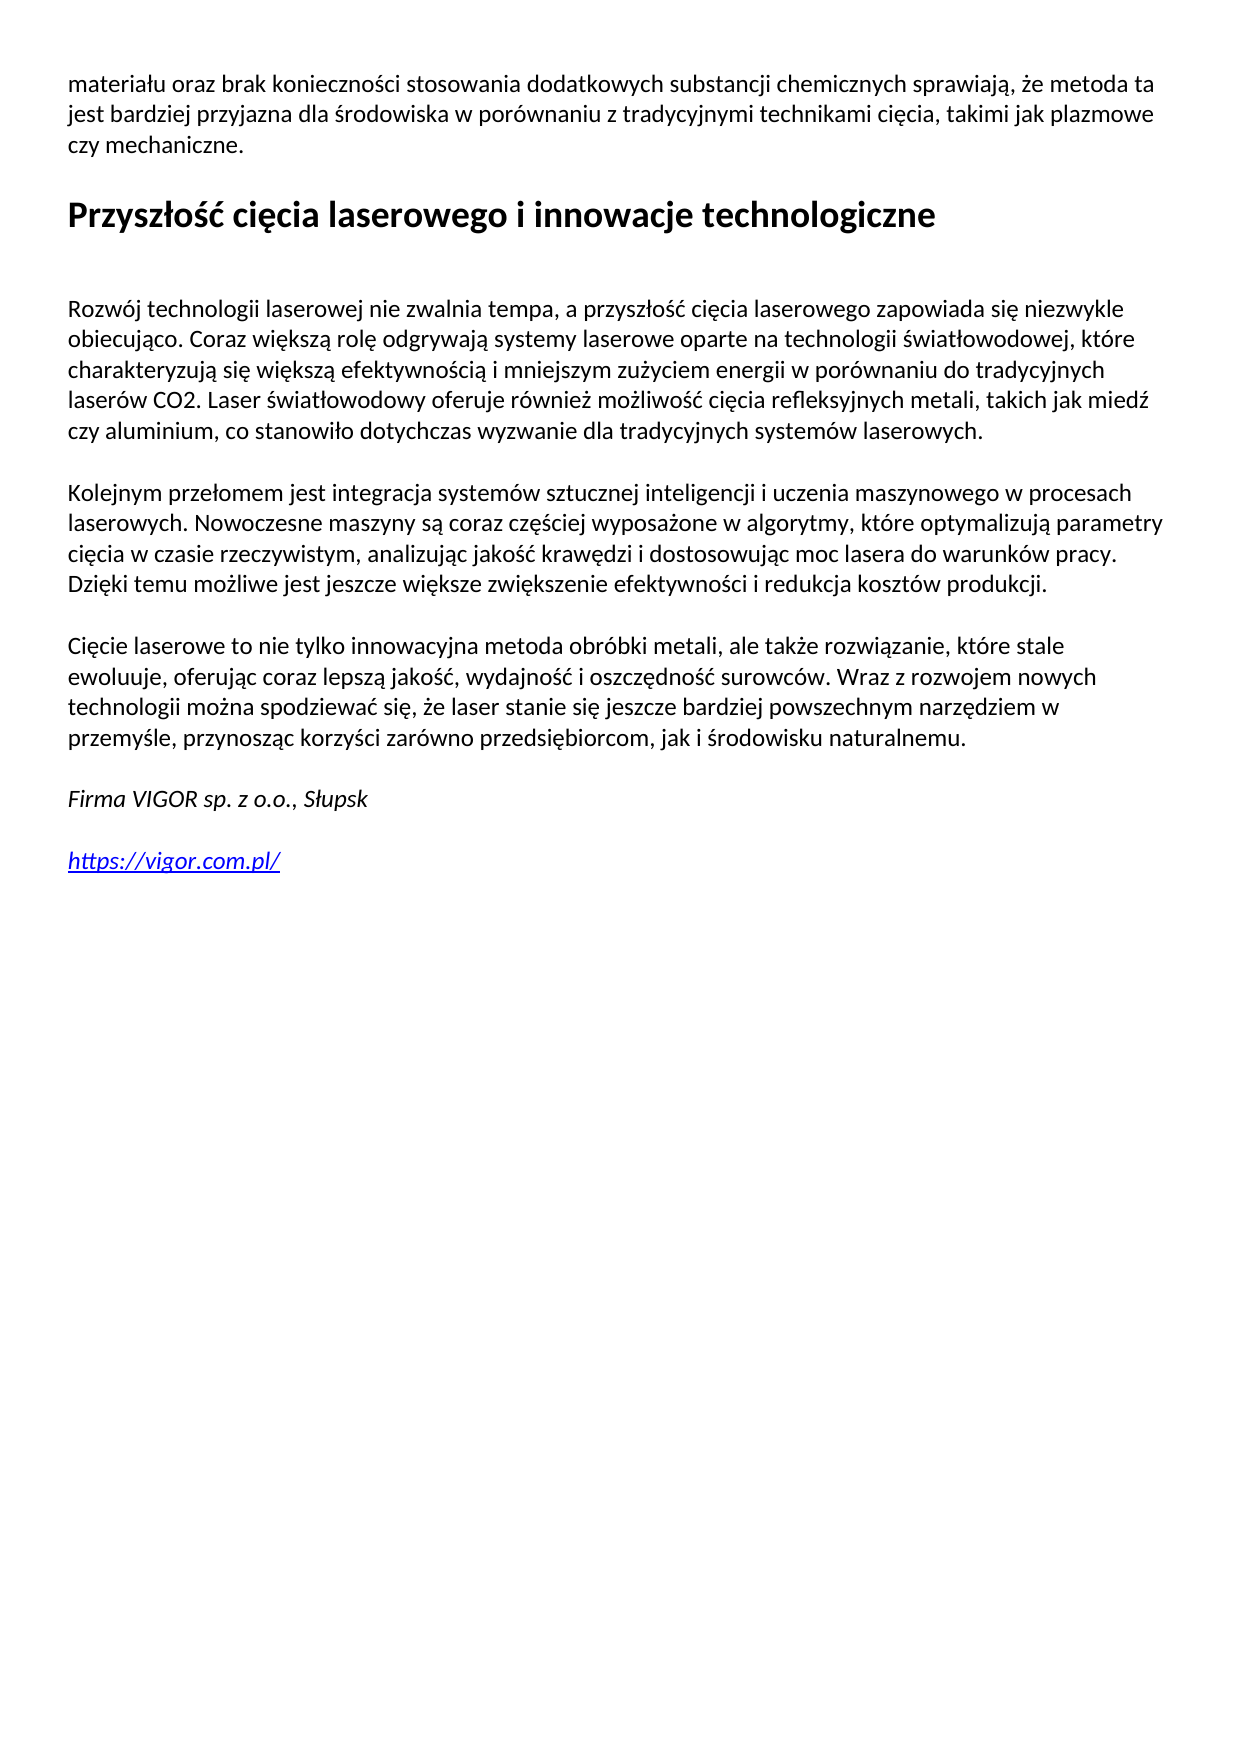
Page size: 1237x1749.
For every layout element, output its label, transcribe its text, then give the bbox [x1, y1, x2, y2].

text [68, 68, 1169, 159]
text Kolejnym przełomem jest integracja systemów sztucznej inteligencji i uczenia maszynowego w procesach laserowych. Nowoczesne maszyny są coraz częściej wyposażone w algorytmy, które optymalizują parametry cięcia w czasie rzeczywistym, analizując jakość krawędzi i dostosowując moc lasera do warunków pracy. Dzięki temu możliwe jest jeszcze większe zwiększenie efektywności i redukcja kosztów produkcji. [68, 477, 1169, 599]
text https://vigor.com.pl/ [68, 845, 1169, 876]
text Firma VIGOR sp. z o.o., Słupsk [68, 783, 1169, 814]
text Przyszłość cięcia laserowego i innowacje technologiczne [68, 191, 1169, 236]
text Cięcie laserowe to nie tylko innowacyjna metoda obróbki metali, ale także rozwiązanie, które stale ewoluuje, oferując coraz lepszą jakość, wydajność i oszczędność surowców. Wraz z rozwojem nowych technologii można spodziewać się, że laser stanie się jeszcze bardziej powszechnym narzędziem w przemyśle, przynosząc korzyści zarówno przedsiębiorcom, jak i środowisku naturalnemu. [68, 630, 1169, 752]
text Rozwój technologii laserowej nie zwalnia tempa, a przyszłość cięcia laserowego zapowiada się niezwykle obiecująco. Coraz większą rolę odgrywają systemy laserowe oparte na technologii światłowodowej, które charakteryzują się większą efektywnością i mniejszym zużyciem energii w porównaniu do tradycyjnych laserów CO2. Laser światłowodowy oferuje również możliwość cięcia refleksyjnych metali, takich jak miedź czy aluminium, co stanowiło dotychczas wyzwanie dla tradycyjnych systemów laserowych. [68, 293, 1169, 446]
